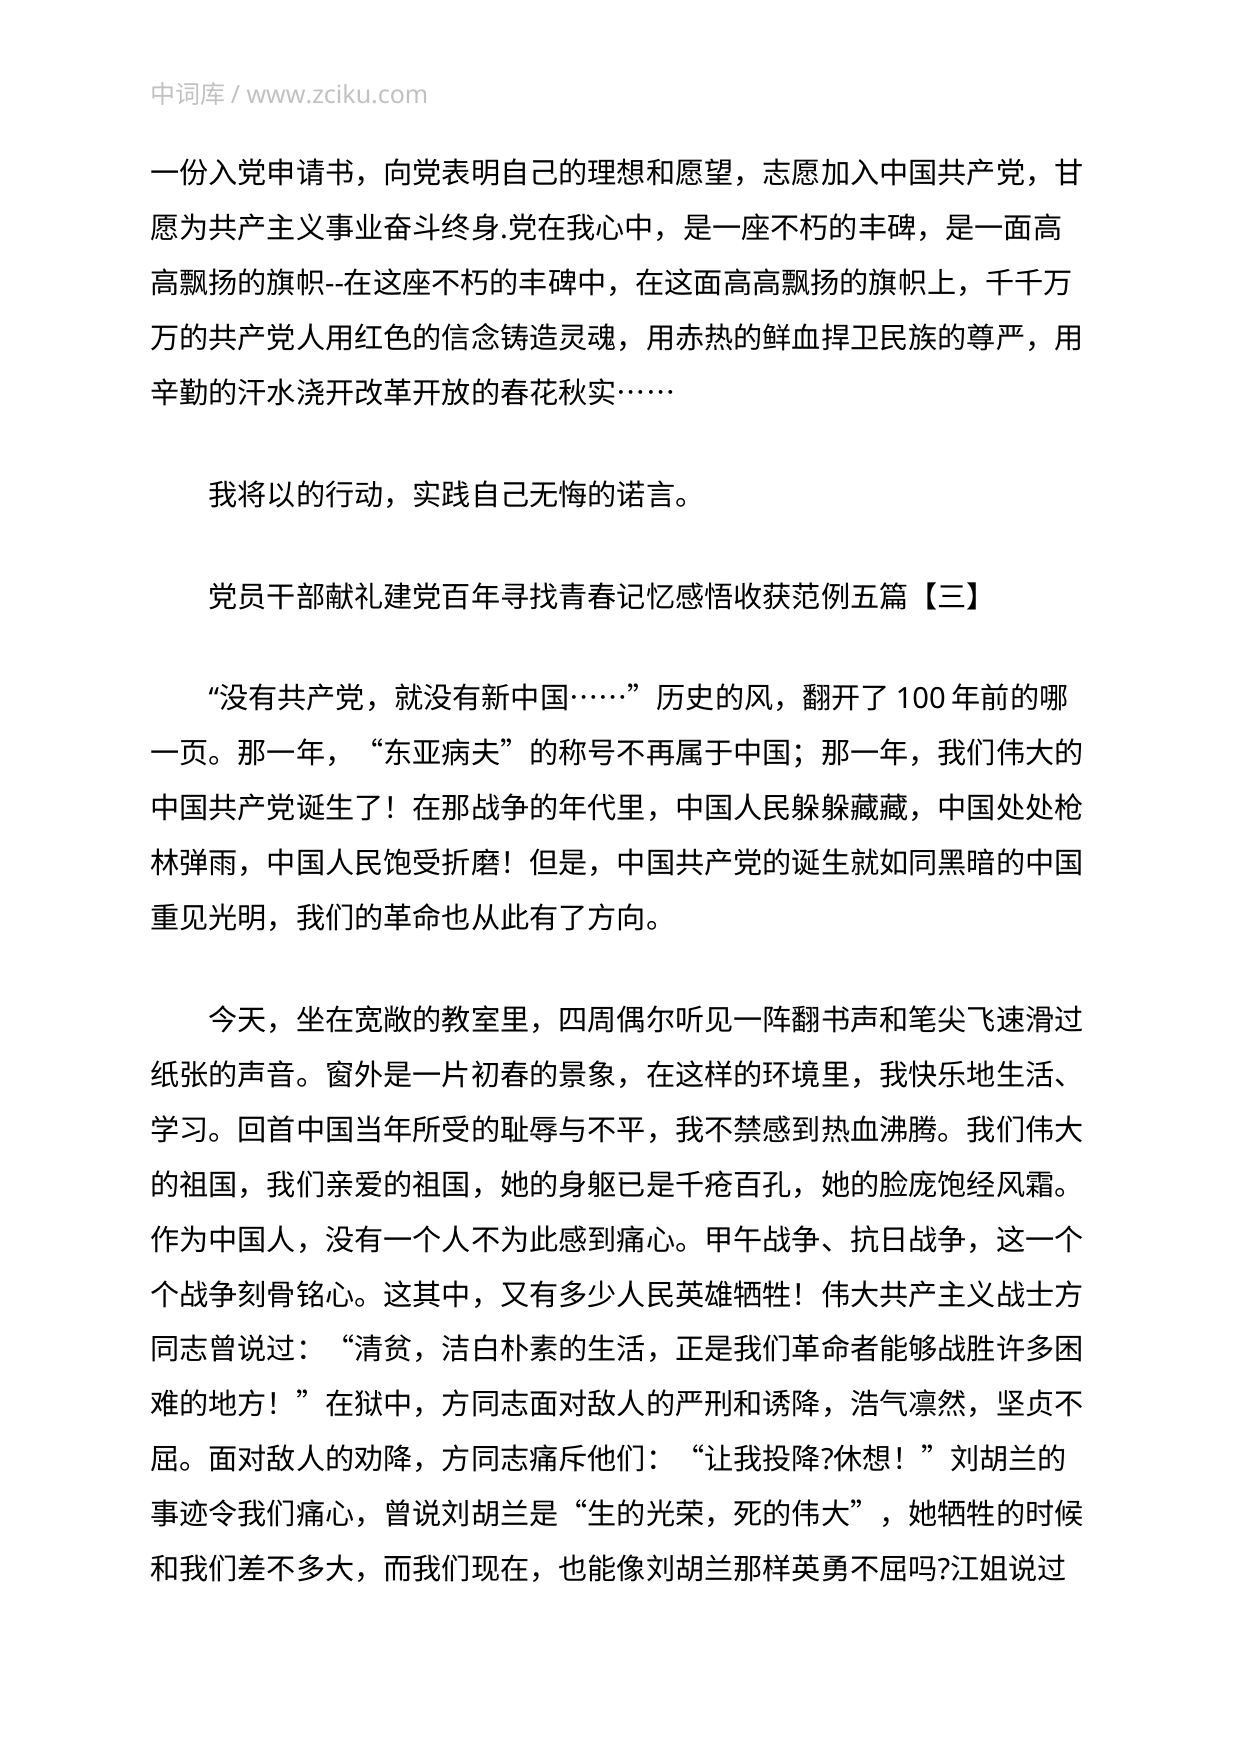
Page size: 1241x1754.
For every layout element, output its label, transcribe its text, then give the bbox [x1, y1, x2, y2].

text 我将以的行动，实践自己无悔的诺言。 [150, 472, 1090, 514]
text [150, 997, 1090, 1588]
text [150, 150, 1090, 412]
text “没有共产党，就没有新中国……”历史的风，翻开了100年前的哪一页。那一年，“东亚病夫”的称号不再属于中国；那一年，我们伟大的中国共产党诞生了！在那战争的年代里，中国人民躲躲藏藏，中国处处枪林弹雨，中国人民饱受折磨！但是，中国共产党的诞生就如同黑暗的中国重见光明，我们的革命也从此有了方向。 [150, 675, 1090, 937]
text 党员干部献礼建党百年寻找青春记忆感悟收获范例五篇【三】 [150, 573, 1090, 616]
